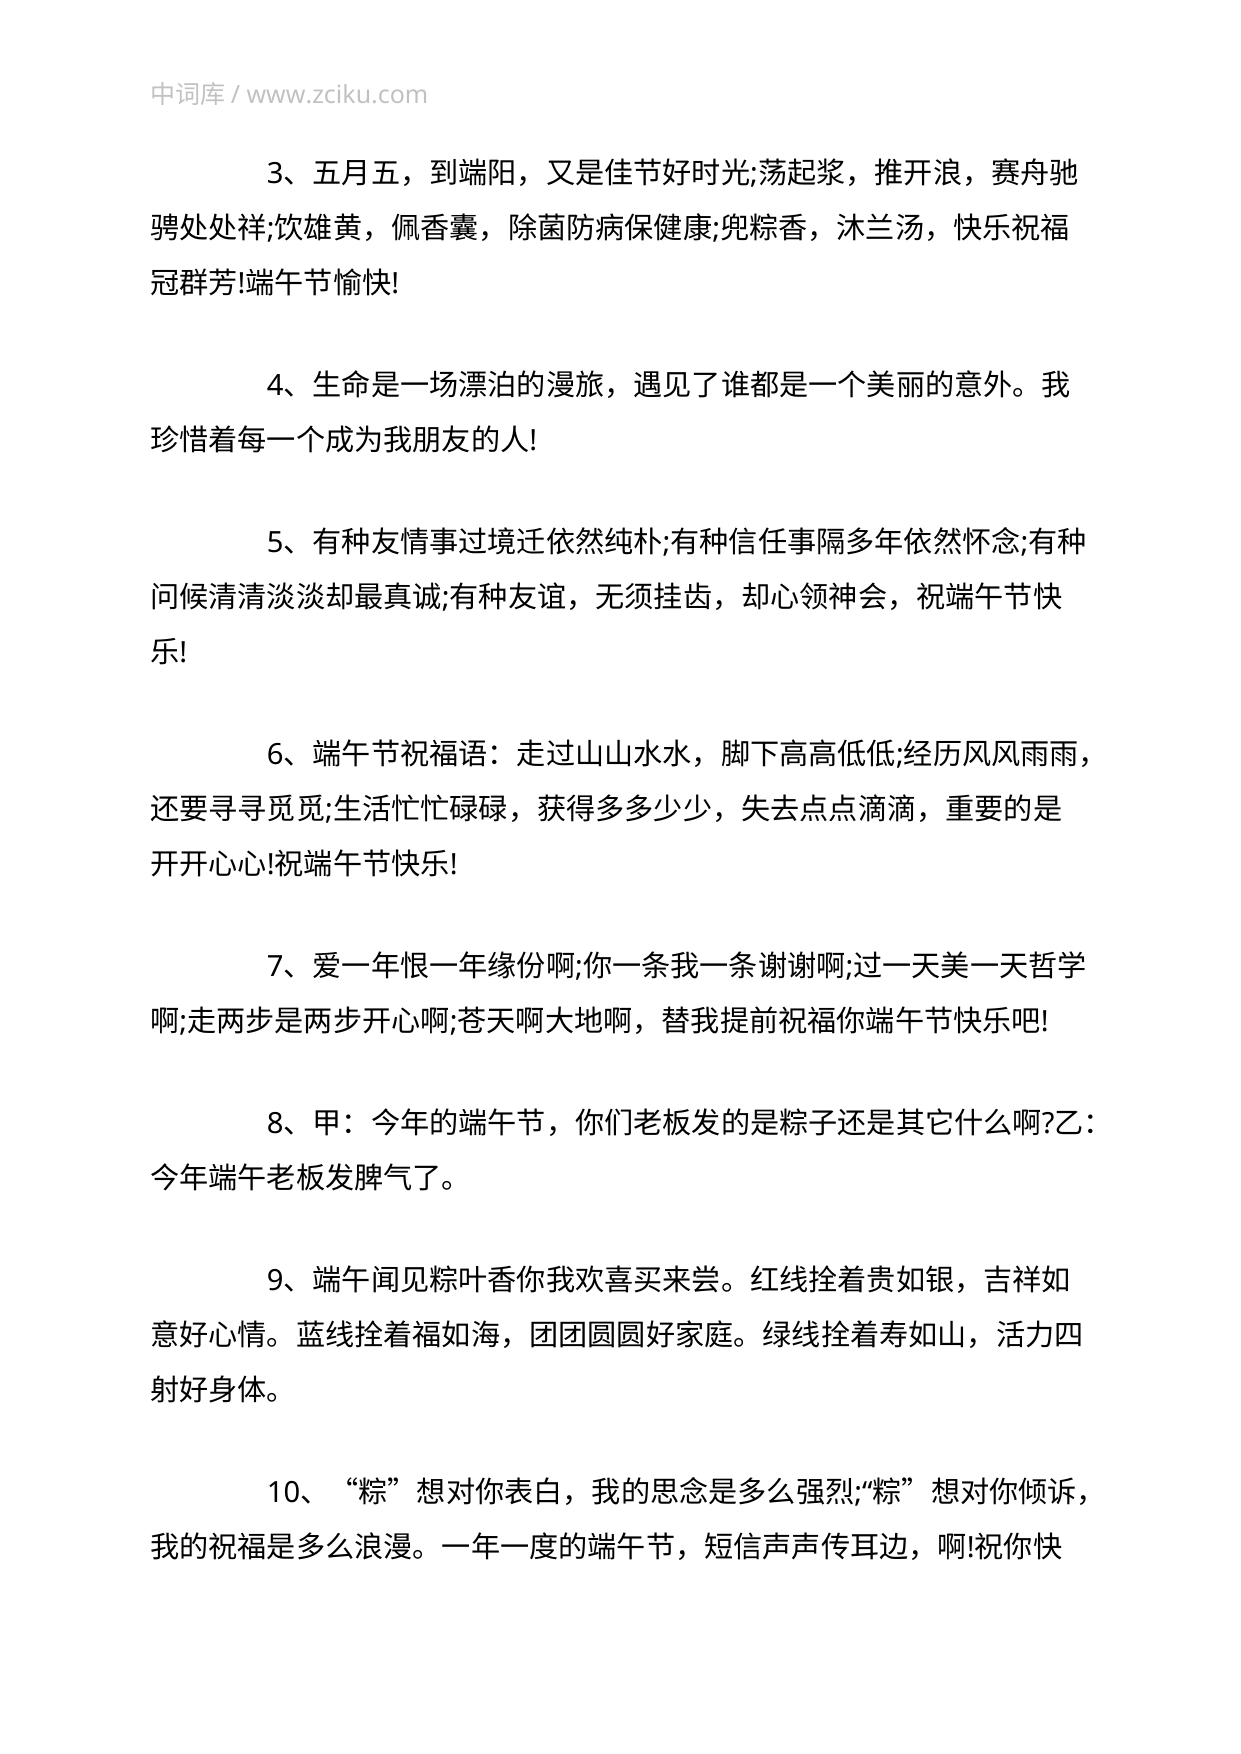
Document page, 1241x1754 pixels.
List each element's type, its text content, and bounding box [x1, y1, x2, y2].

text 8、甲：今年的端午节，你们老板发的是粽子还是其它什么啊?乙：今年端午老板发脾气了。 [150, 1100, 1090, 1197]
text 6、端午节祝福语：走过山山水水，脚下高高低低;经历风风雨雨，还要寻寻觅觅;生活忙忙碌碌，获得多多少少，失去点点滴滴，重要的是开开心心!祝端午节快乐! [150, 731, 1090, 883]
text 5、有种友情事过境迁依然纯朴;有种信任事隔多年依然怀念;有种问候清清淡淡却最真诚;有种友谊，无须挂齿，却心领神会，祝端午节快乐! [150, 519, 1090, 671]
text 3、五月五，到端阳，又是佳节好时光;荡起浆，推开浪，赛舟驰骋处处祥;饮雄黄，佩香囊，除菌防病保健康;兜粽香，沐兰汤，快乐祝福冠群芳!端午节愉快! [150, 150, 1090, 302]
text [150, 1468, 1090, 1566]
text 4、生命是一场漂泊的漫旅，遇见了谁都是一个美丽的意外。我珍惜着每一个成为我朋友的人! [150, 362, 1090, 459]
text 9、端午闻见粽叶香你我欢喜买来尝。红线拴着贵如银，吉祥如意好心情。蓝线拴着福如海，团团圆圆好家庭。绿线拴着寿如山，活力四射好身体。 [150, 1257, 1090, 1409]
text 7、爱一年恨一年缘份啊;你一条我一条谢谢啊;过一天美一天哲学啊;走两步是两步开心啊;苍天啊大地啊，替我提前祝福你端午节快乐吧! [150, 943, 1090, 1040]
